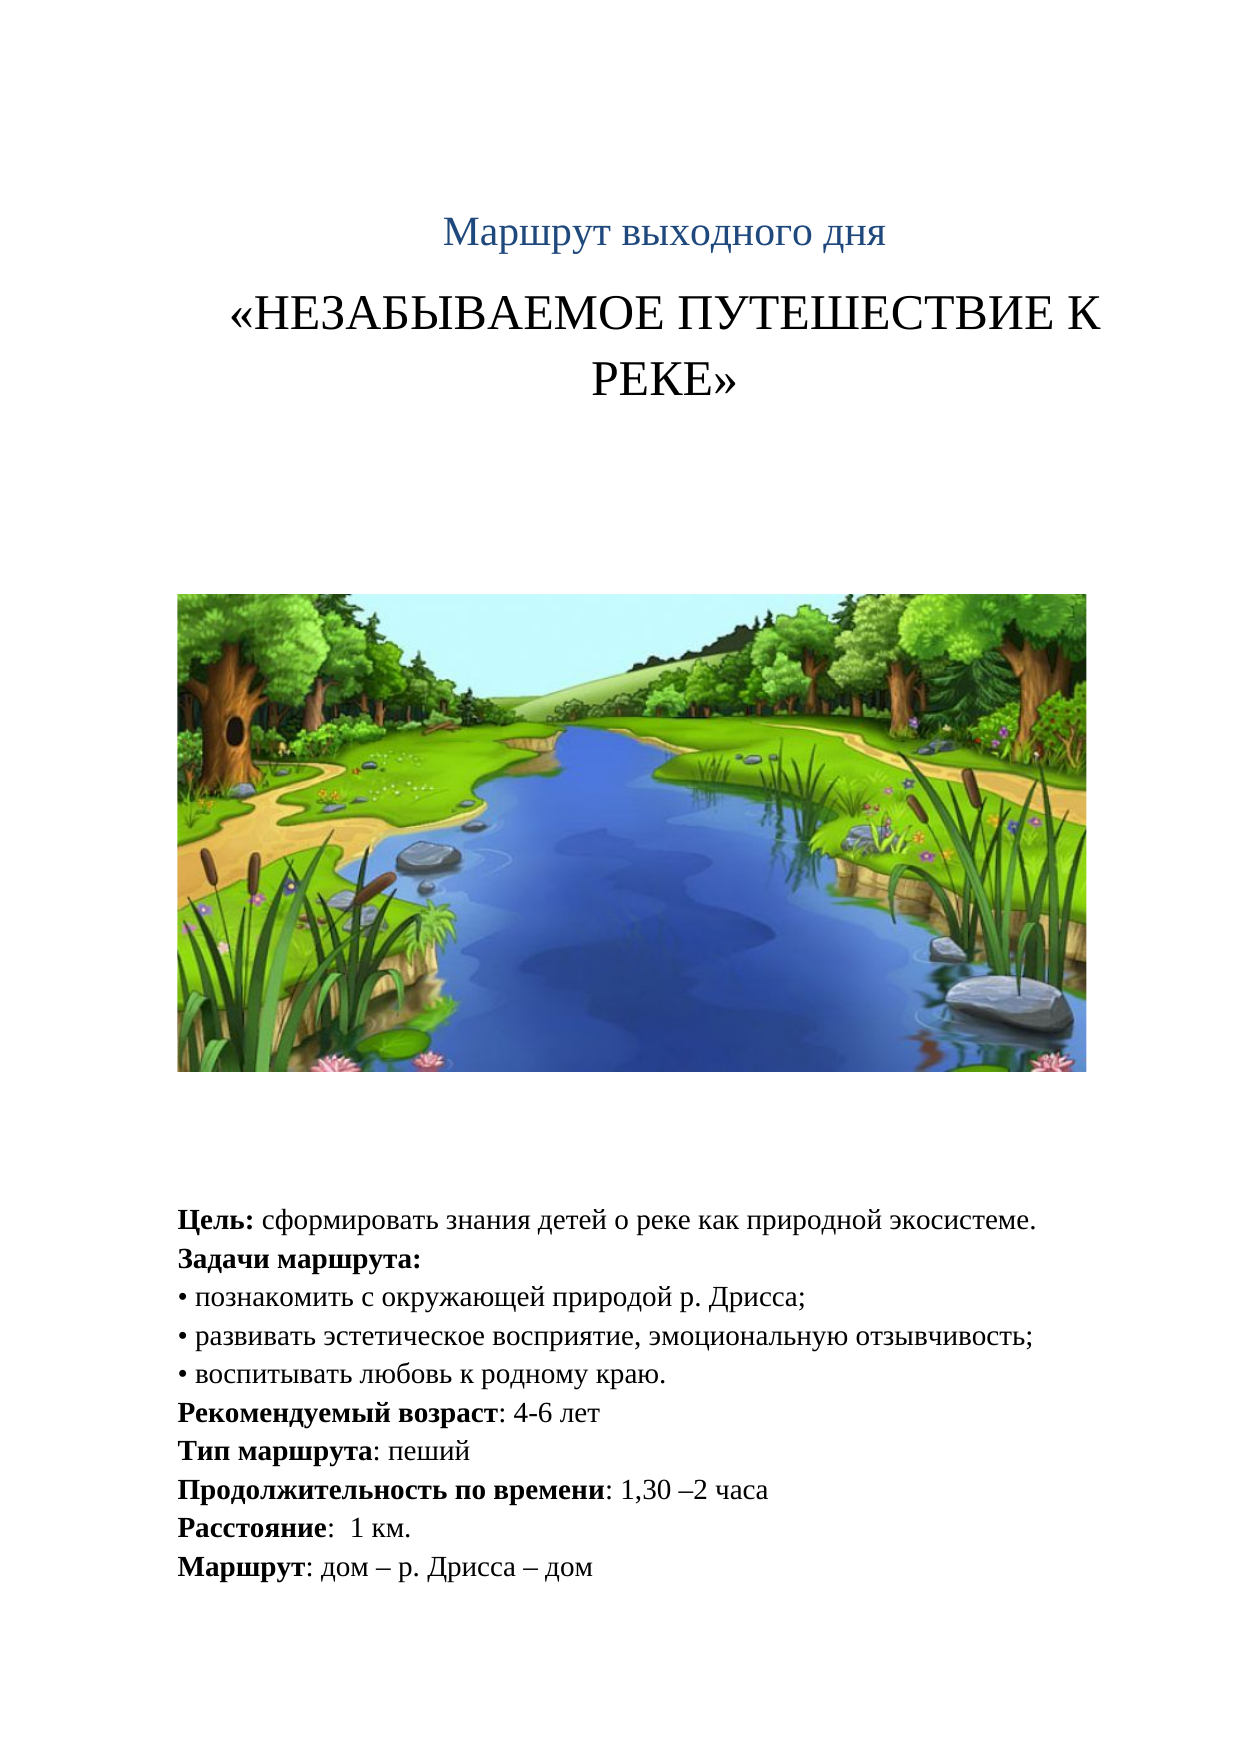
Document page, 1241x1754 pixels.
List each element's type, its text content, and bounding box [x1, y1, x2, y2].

text Задачи маршрута: [177, 1241, 1152, 1274]
picture [177, 594, 1087, 1072]
text • воспитывать любовь к родному краю. [177, 1356, 1152, 1390]
text Расстояние: 1 км. [177, 1511, 1152, 1544]
text Продолжительность по времени: 1,30 –2 часа [177, 1472, 1152, 1506]
text • познакомить с окружающей природой р. Дрисса; [177, 1279, 1152, 1313]
text Маршрут: дом – р. Дрисса – дом [177, 1549, 1152, 1583]
text • развивать эстетическое восприятие, эмоциональную отзывчивость; [177, 1318, 1152, 1351]
text «НЕЗАБЫВАЕМОЕ ПУТЕШЕСТВИЕ К РЕКЕ» [177, 283, 1152, 406]
text Рекомендуемый возраст: 4-6 лет [177, 1395, 1152, 1428]
text Маршрут выходного дня [177, 207, 1152, 254]
text Цель: сформировать знания детей о реке как природной экосистеме. [177, 1202, 1152, 1236]
text Тип маршрута: пеший [177, 1433, 1152, 1467]
